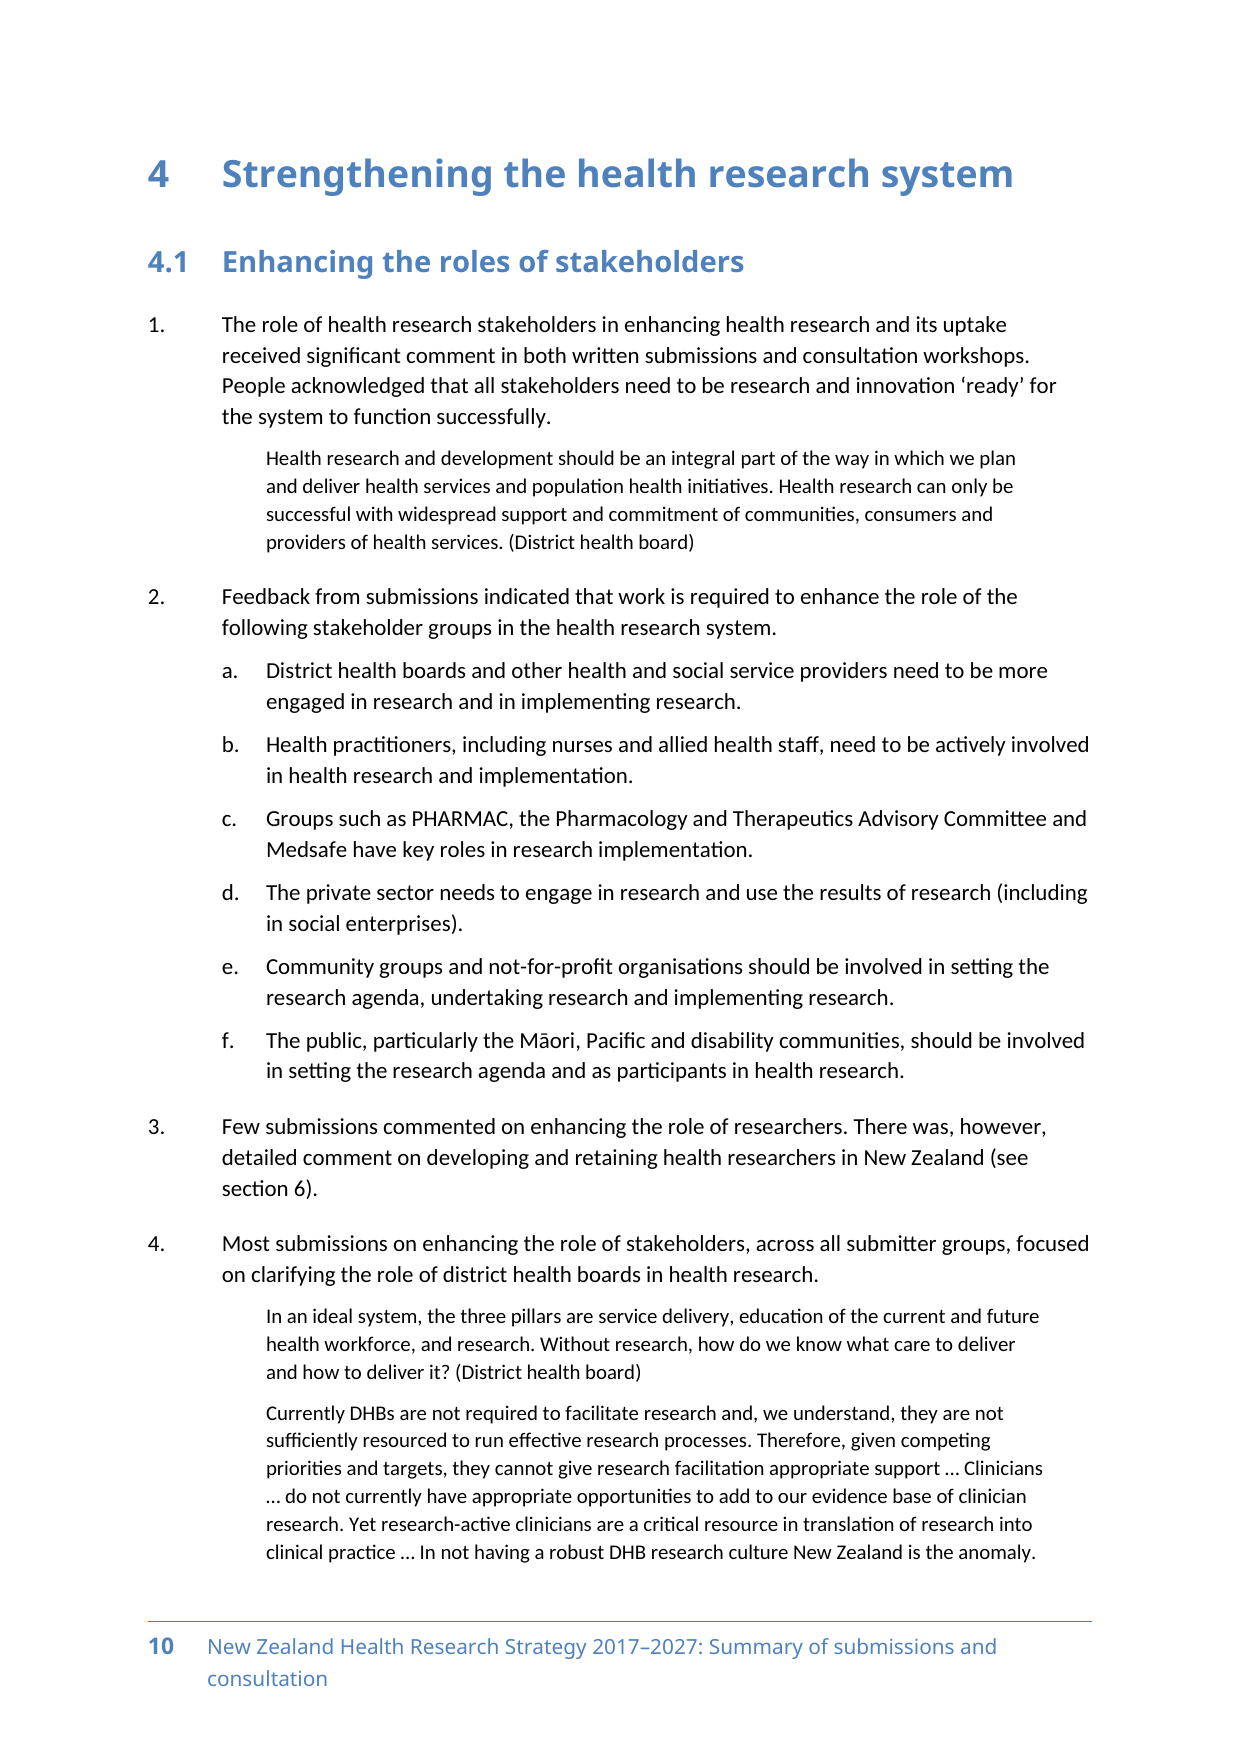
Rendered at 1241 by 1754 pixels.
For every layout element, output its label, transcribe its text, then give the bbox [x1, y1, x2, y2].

subtitle Enhancing the roles of stakeholders [148, 241, 1092, 281]
text Most submissions on enhancing the role of stakeholders, across all submitter groups, focused on clarifying the role of district health boards in health research. [148, 1229, 1092, 1288]
text Health research and development should be an integral part of the way in which we plan and deliver health services and population health initiatives. Health research can only be successful with widespread support and commitment of communities, consumers and providers of health services. (District health board) [266, 445, 1048, 554]
text Groups such as PHARMAC, the Pharmacology and Therapeutics Advisory Committee and Medsafe have key roles in research implementation. [222, 804, 1092, 863]
text Currently DHBs are not required to facilitate research and, we understand, they are not sufficiently resourced to run effective research processes. Therefore, given competing priorities and targets, they cannot give research facilitation appropriate support … Clinicians … do not currently have appropriate opportunities to add to our evidence base of clinician research. Yet research-active clinicians are a critical resource in translation of research into clinical practice … In not having a robust DHB research culture New Zealand is the anomaly. [266, 1400, 1048, 1565]
text District health boards and other health and social service providers need to be more engaged in research and in implementing research. [222, 656, 1092, 715]
text Feedback from submissions indicated that work is required to enhance the role of the following stakeholder groups in the health research system. [148, 582, 1092, 641]
subtitle Strengthening the health research system [148, 148, 1092, 199]
text Community groups and not-for-profit organisations should be involved in setting the research agenda, undertaking research and implementing research. [222, 952, 1092, 1011]
text The role of health research stakeholders in enhancing health research and its uptake received significant comment in both written submissions and consultation workshops. People acknowledged that all stakeholders need to be research and innovation ‘ready’ for the system to function successfully. [148, 310, 1092, 430]
text The private sector needs to engage in research and use the results of research (including in social enterprises). [222, 878, 1092, 937]
text Few submissions commented on enhancing the role of researchers. There was, however, detailed comment on developing and retaining health researchers in New Zealand (see section 6). [148, 1112, 1092, 1202]
text The public, particularly the Māori, Pacific and disability communities, should be involved in setting the research agenda and as participants in health research. [222, 1026, 1092, 1084]
text In an ideal system, the three pillars are service delivery, education of the current and future health workforce, and research. Without research, how do we know what care to deliver and how to deliver it? (District health board) [266, 1303, 1048, 1385]
text Health practitioners, including nurses and allied health staff, need to be actively involved in health research and implementation. [222, 730, 1092, 789]
